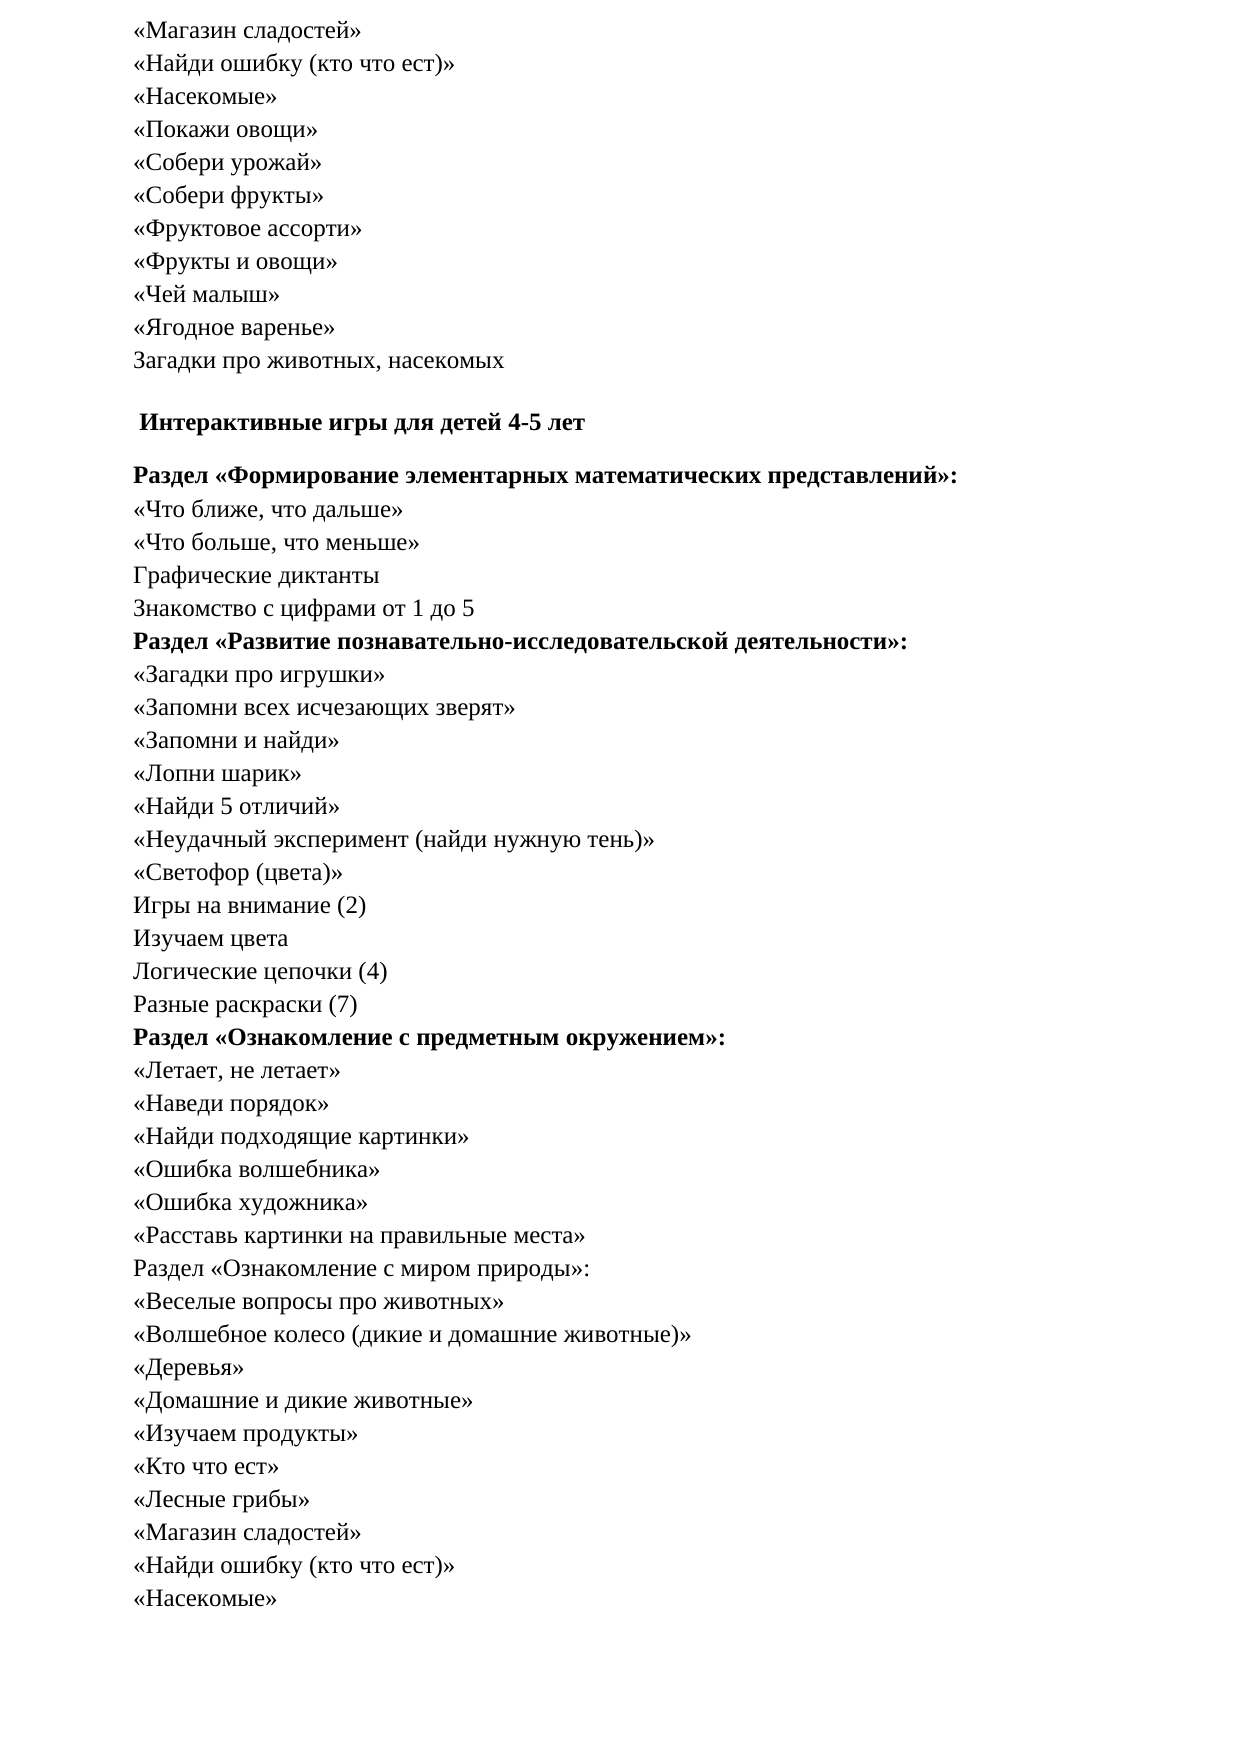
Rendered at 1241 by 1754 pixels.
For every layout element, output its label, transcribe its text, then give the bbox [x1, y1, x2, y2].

text «Найди ошибку (кто что ест)» [29, 48, 1152, 77]
text Раздел «Ознакомление с миром природы»: [29, 1253, 1152, 1282]
text Раздел «Развитие познавательно-исследовательской деятельности»: [29, 626, 1152, 654]
text «Расставь картинки на правильные места» [29, 1220, 1152, 1249]
text «Найди ошибку (кто что ест)» [29, 1550, 1152, 1579]
text Логические цепочки (4) [29, 956, 1152, 985]
text Графические диктанты [29, 560, 1152, 588]
text «Магазин сладостей» [29, 1517, 1152, 1546]
text «Фрукты и овощи» [29, 246, 1152, 275]
text «Деревья» [29, 1352, 1152, 1381]
text «Веселые вопросы про животных» [29, 1286, 1152, 1315]
text «Лопни шарик» [29, 758, 1152, 787]
text «Насекомые» [29, 81, 1152, 109]
text «Ошибка волшебника» [29, 1154, 1152, 1183]
text «Собери фрукты» [29, 180, 1152, 209]
text «Ошибка художника» [29, 1187, 1152, 1216]
text «Наведи порядок» [29, 1088, 1152, 1117]
text «Светофор (цвета)» [29, 857, 1152, 886]
text «Что больше, что меньше» [29, 527, 1152, 555]
text Раздел «Формирование элементарных математических представлений»: [29, 461, 1152, 489]
text Знакомство с цифрами от 1 до 5 [29, 593, 1152, 621]
text Изучаем цвета [29, 923, 1152, 952]
text «Магазин сладостей» [29, 15, 1152, 43]
text Раздел «Ознакомление с предметным окружением»: [29, 1022, 1152, 1051]
text «Найди 5 отличий» [29, 791, 1152, 819]
text «Домашние и дикие животные» [29, 1385, 1152, 1414]
text «Загадки про игрушки» [29, 659, 1152, 687]
text «Волшебное колесо (дикие и домашние животные)» [29, 1319, 1152, 1348]
text «Запомни всех исчезающих зверят» [29, 692, 1152, 721]
text Интерактивные игры для детей 4-5 лет [29, 407, 1152, 436]
text «Фруктовое ассорти» [29, 213, 1152, 242]
text «Что ближе, что дальше» [29, 494, 1152, 522]
text «Неудачный эксперимент (найди нужную тень)» [29, 824, 1152, 853]
text Разные раскраски (7) [29, 989, 1152, 1018]
text «Ягодное варенье» [29, 312, 1152, 341]
text «Чей малыш» [29, 279, 1152, 308]
text «Запомни и найди» [29, 725, 1152, 753]
text «Летает, не летает» [29, 1055, 1152, 1084]
text «Найди подходящие картинки» [29, 1121, 1152, 1150]
text «Насекомые» [29, 1583, 1152, 1612]
text Игры на внимание (2) [29, 890, 1152, 919]
text «Изучаем продукты» [29, 1418, 1152, 1447]
text «Кто что ест» [29, 1451, 1152, 1480]
text «Лесные грибы» [29, 1484, 1152, 1513]
text «Собери урожай» [29, 147, 1152, 176]
text «Покажи овощи» [29, 114, 1152, 143]
text Загадки про животных, насекомых [29, 345, 1152, 374]
